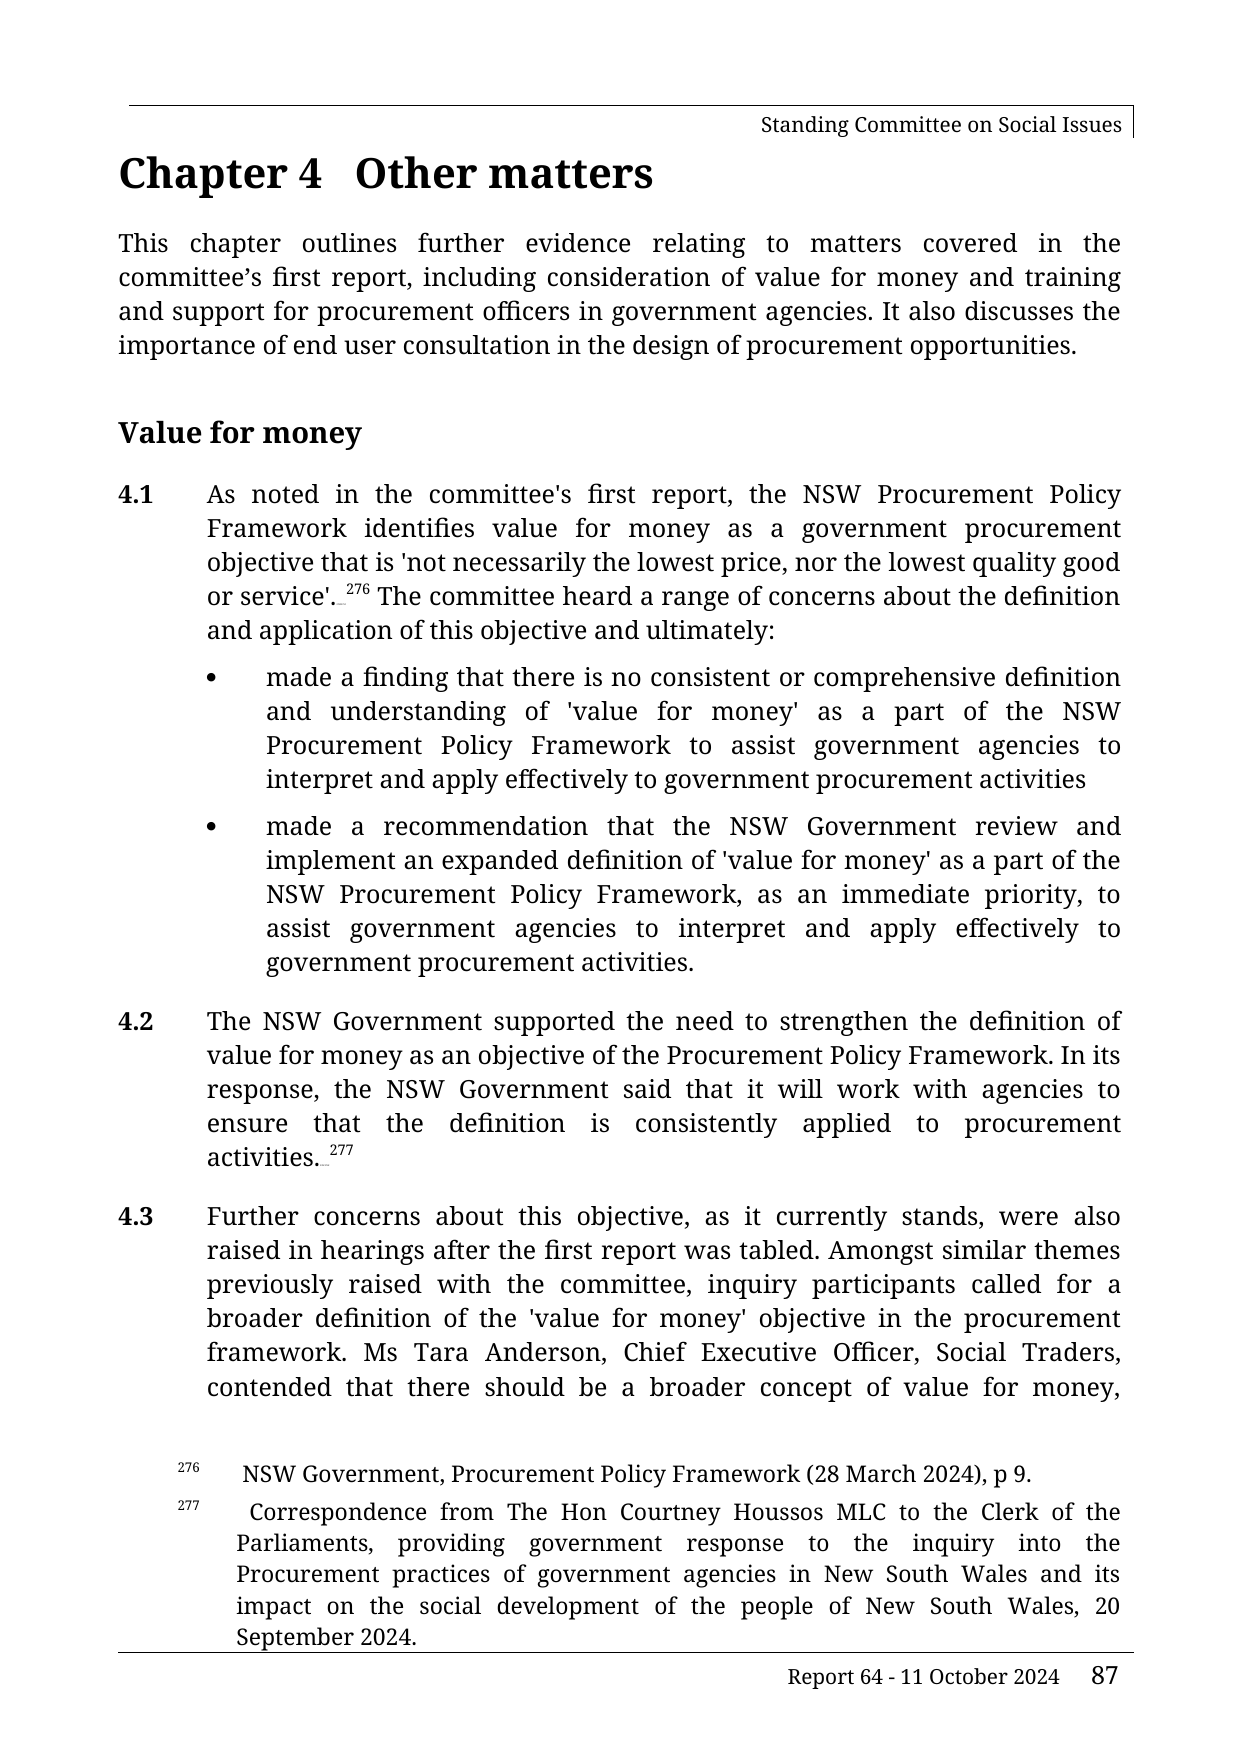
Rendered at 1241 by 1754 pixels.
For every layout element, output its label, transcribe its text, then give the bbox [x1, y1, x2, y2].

list As noted in the committee's first report, the NSW Procurement Policy Framework identifies value for money as a government procurement objective that is 'not necessarily the lowest price, nor the lowest quality good or service'.275F275F The committee heard a range of concerns about the definition and application of this objective and ultimately: [118, 477, 1122, 647]
list The NSW Government supported the need to strengthen the definition of value for money as an objective of the Procurement Policy Framework. In its response, the NSW Government said that it will work with agencies to ensure that the definition is consistently applied to procurement activities.276F276F [118, 1003, 1122, 1174]
list made a finding that there is no consistent or comprehensive definition and understanding of 'value for money' as a part of the NSW Procurement Policy Framework to assist government agencies to interpret and apply effectively to government procurement activities [207, 659, 1122, 796]
title Other matters [118, 144, 1122, 201]
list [118, 1199, 1122, 1403]
list made a recommendation that the NSW Government review and implement an expanded definition of 'value for money' as a part of the NSW Procurement Policy Framework, as an immediate priority, to assist government agencies to interpret and apply effectively to government procurement activities. [207, 808, 1122, 978]
text This chapter outlines further evidence relating to matters covered in the committee’s first report, including consideration of value for money and training and support for procurement officers in government agencies. It also discusses the importance of end user consultation in the design of procurement opportunities. [118, 226, 1122, 362]
subtitle Value for money [118, 412, 1122, 452]
